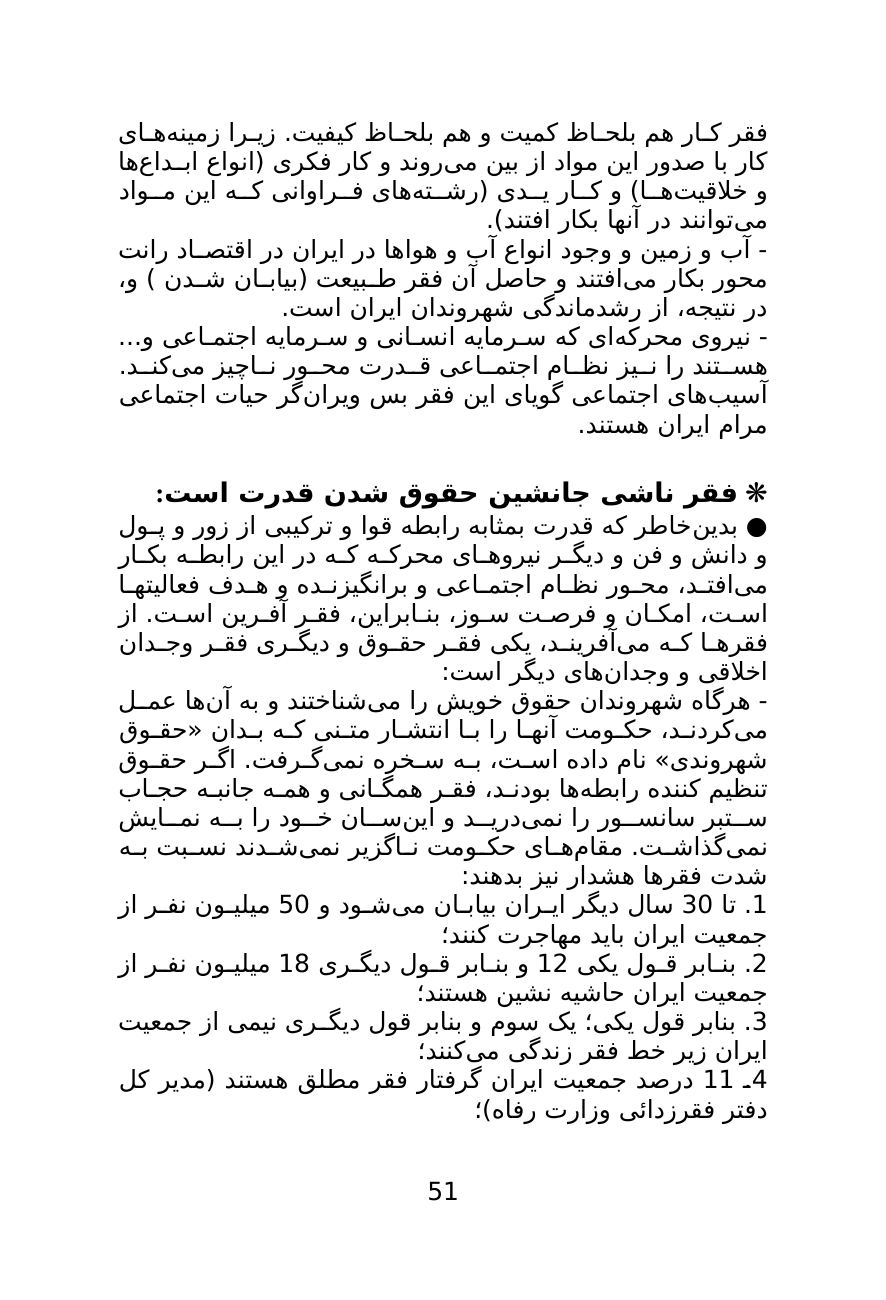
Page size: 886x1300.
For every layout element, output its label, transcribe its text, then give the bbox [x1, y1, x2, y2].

text ● بدین‌خاطر که قدرت بمثابه رابطه قوا و ترکیبی از زور و پول و دانش و فن و دیگر نیروهای محرکه که در این رابطه بکار می‌افتد، محور نظام اجتماعی و برانگیزنده و هدف فعالیتها است، امکان و فرصت سوز، بنابراین، فقر آفرین است. از فقرها که می‌آفریند، یکی فقر حقوق و دیگری فقر وجدان اخلاقی و وجدان‌های دیگر است: [118, 511, 768, 686]
text - نیروی محرکه‌ای که سرمایه‌ انسانی و سرمایه اجتماعی و... هستند را نیز نظام اجتماعی قدرت محور ناچیز می‌کند. آسیب‌های اجتماعی گویای این فقر بس ویران‌گر حیات اجتماعی مرام ایران هستند. [118, 322, 768, 439]
text 1. تا 30 سال دیگر ایران بیابان می‌شود و 50 میلیون نفر از جمعیت ایران باید مهاجرت کنند؛ [118, 891, 768, 949]
text - هرگاه شهروندان حقوق خویش را می‌شناختند و به آن‌ها عمل می‌کردند، حکومت آنها را با انتشار متنی که بدان «حقوق شهروندی» نام‌ داده ‌است، به سخره نمی‌گرفت. اگر حقوق تنظیم کننده رابطه‌ها بودند، فقر همگانی و همه جانبه حجاب ستبر سانسور را نمی‌درید و این‌سان خود را به نمایش نمی‌گذاشت. مقام‌های حکومت ناگزیر نمی‌شدند نسبت به شدت فقرها هشدار نیز بدهند: [118, 686, 768, 891]
text 4. 11 درصد جمعیت ایران گرفتار فقر مطلق هستند (مدیر کل دفتر فقرزدائی وزارت رفاه)؛ [118, 1066, 768, 1124]
text 3. بنابر قول یکی؛ یک سوم و بنابر قول دیگری نیمی از جمعیت ایران زیر خط فقر زندگی می‌کنند؛ [118, 1007, 768, 1066]
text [118, 118, 768, 235]
text - آب و زمین و وجود انواع آب و هواها در ایران در اقتصاد رانت محور بکار می‌افتند و حاصل آن فقر طبیعت (بیابان شدن ) و، در نتیجه، از رشدماندگی شهروندان ایران است. [118, 235, 768, 322]
subtitle ❋ فقر ناشی جانشین حقوق شدن قدرت است: [118, 477, 768, 509]
text 2. بنابر قول یکی 12 و بنابر قول دیگری 18 میلیون نفر از جمعیت ایران حاشیه نشین هستند؛ [118, 949, 768, 1007]
